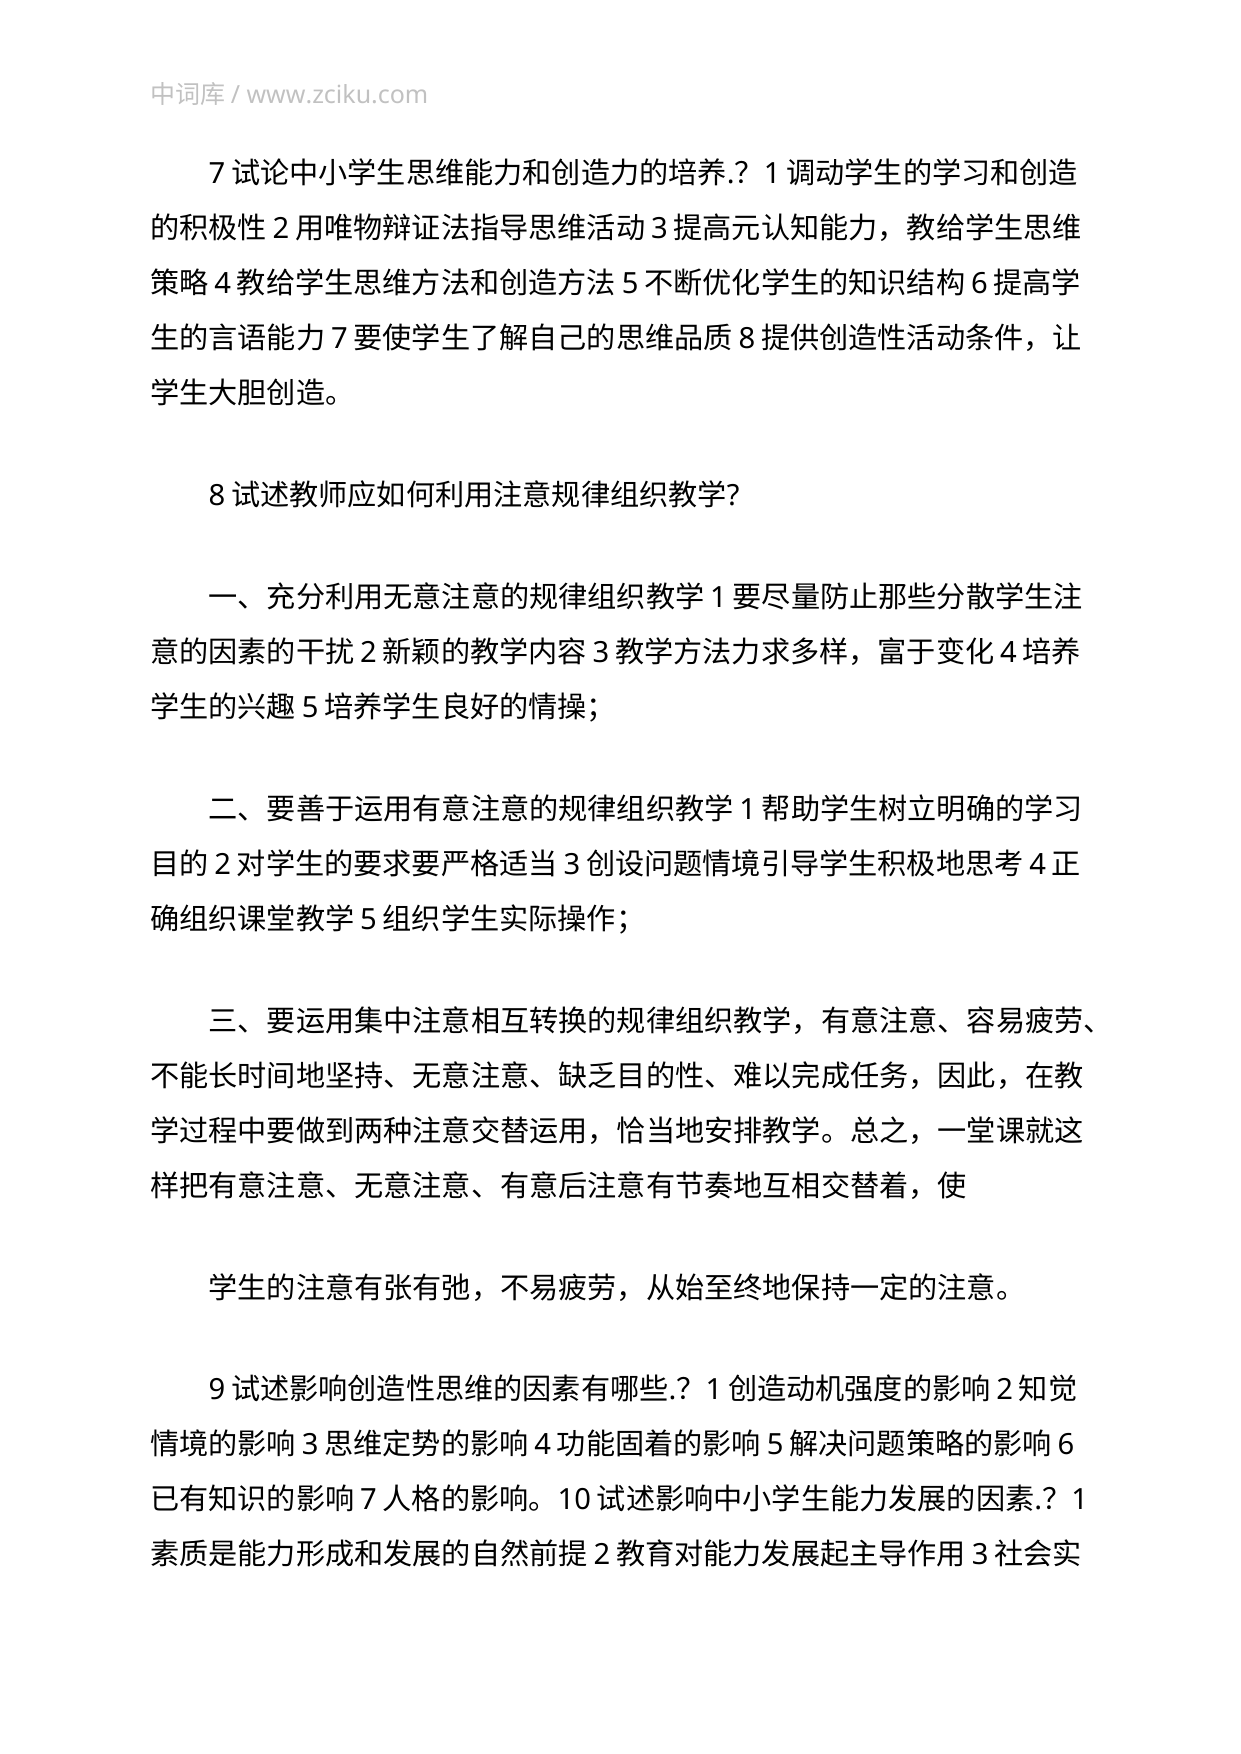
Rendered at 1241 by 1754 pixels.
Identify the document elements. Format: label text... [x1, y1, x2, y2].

text 学生的注意有张有弛，不易疲劳，从始至终地保持一定的注意。 [150, 1264, 1090, 1306]
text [150, 1366, 1090, 1573]
text 一、充分利用无意注意的规律组织教学1要尽量防止那些分散学生注意的因素的干扰2新颖的教学内容3教学方法力求多样，富于变化4培养学生的兴趣5培养学生良好的情操； [150, 574, 1090, 726]
text 二、要善于运用有意注意的规律组织教学1帮助学生树立明确的学习目的2对学生的要求要严格适当3创设问题情境引导学生积极地思考4正确组织课堂教学5组织学生实际操作； [150, 786, 1090, 938]
text 7试论中小学生思维能力和创造力的培养.？1调动学生的学习和创造的积极性2用唯物辩证法指导思维活动3提高元认知能力，教给学生思维策略4教给学生思维方法和创造方法5不断优化学生的知识结构6提高学生的言语能力7要使学生了解自己的思维品质8提供创造性活动条件，让学生大胆创造。 [150, 150, 1090, 412]
text 三、要运用集中注意相互转换的规律组织教学，有意注意、容易疲劳、不能长时间地坚持、无意注意、缺乏目的性、难以完成任务，因此，在教学过程中要做到两种注意交替运用，恰当地安排教学。总之，一堂课就这样把有意注意、无意注意、有意后注意有节奏地互相交替着，使 [150, 998, 1090, 1205]
text 8试述教师应如何利用注意规律组织教学? [150, 472, 1090, 514]
